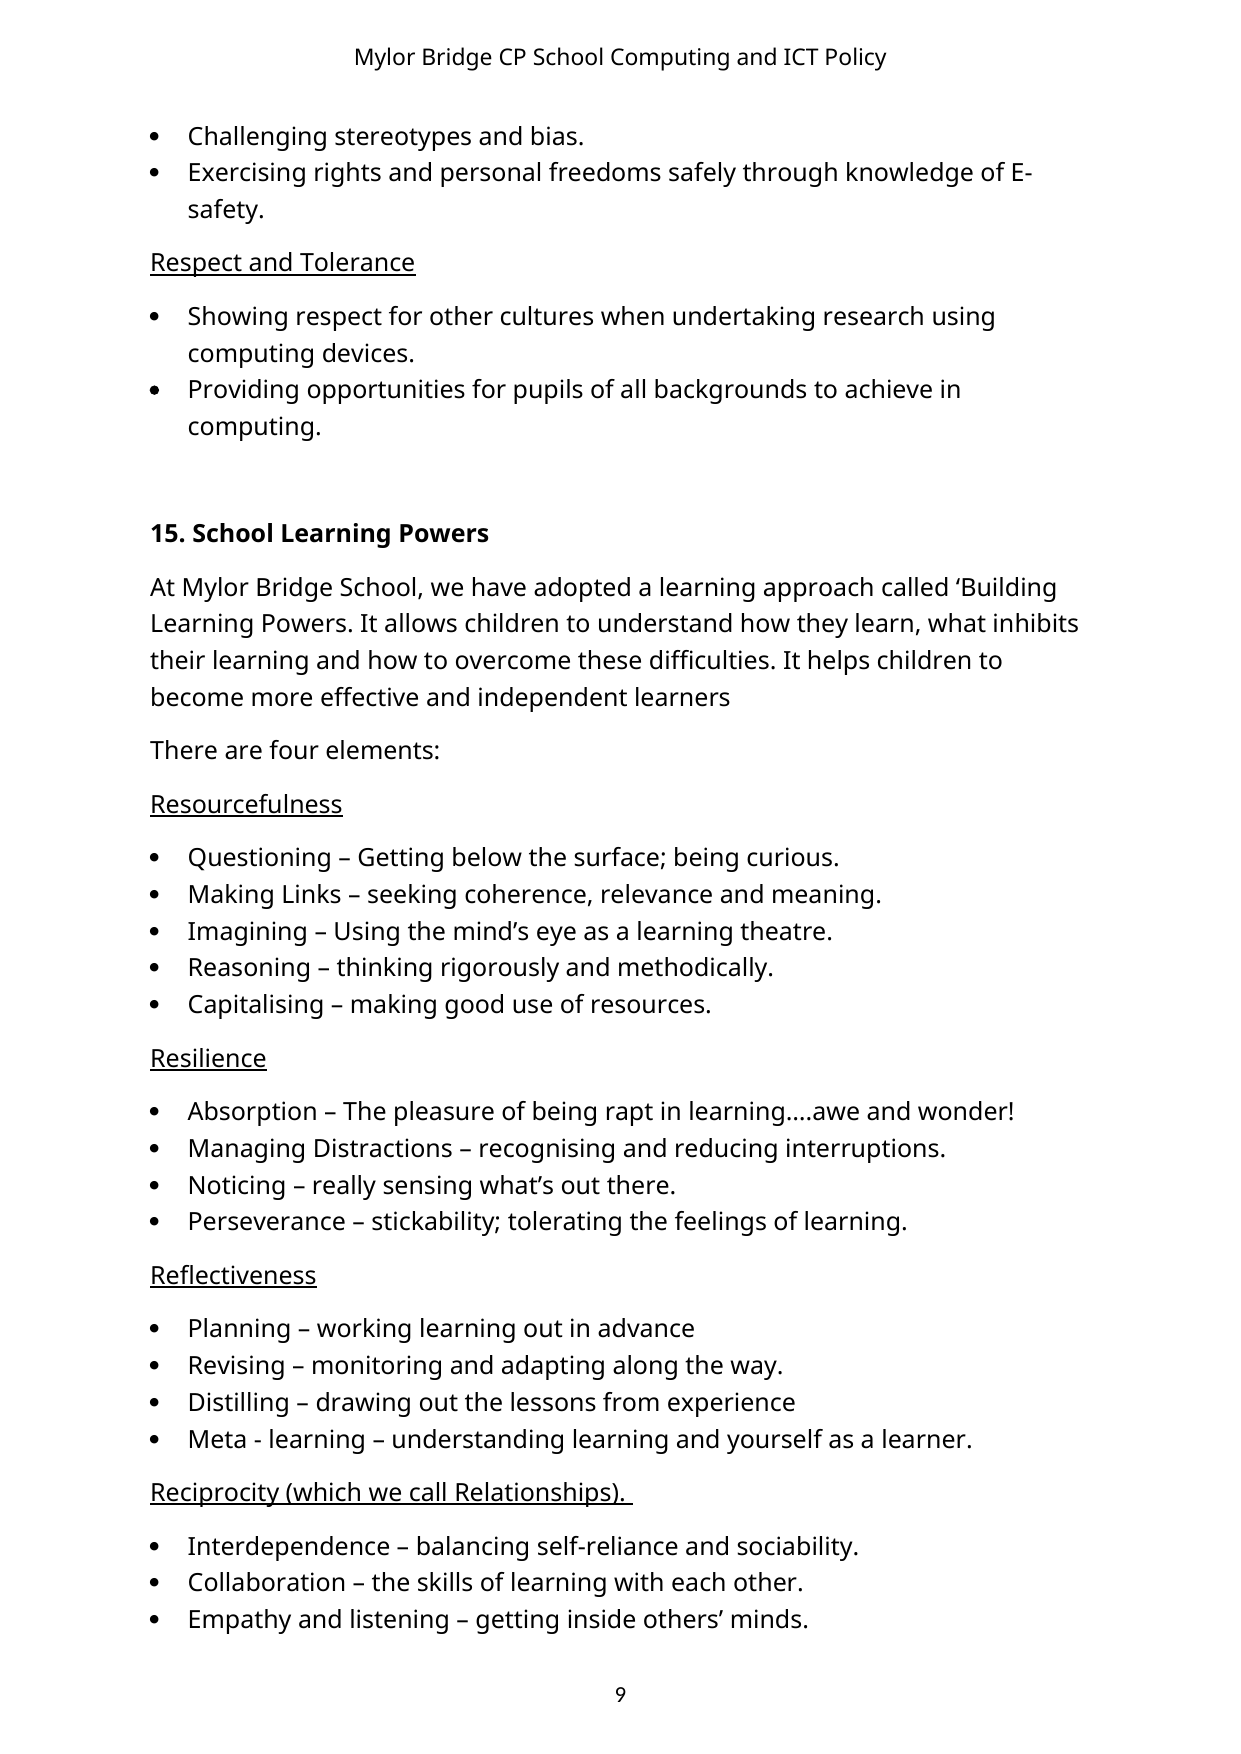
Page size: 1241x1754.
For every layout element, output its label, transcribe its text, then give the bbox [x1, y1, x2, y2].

list Noticing – really sensing what’s out there. [150, 1167, 1090, 1201]
text At Mylor Bridge School, we have adopted a learning approach called ‘Building Learning Powers. It allows children to understand how they learn, what inhibits their learning and how to overcome these difficulties. It helps children to become more effective and independent learners [150, 569, 1090, 713]
list Empathy and listening – getting inside others’ minds. [150, 1602, 1090, 1636]
list Planning – working learning out in advance [150, 1311, 1090, 1345]
list Making Links – seeking coherence, relevance and meaning. [150, 877, 1090, 911]
list Distilling – drawing out the lessons from experience [150, 1384, 1090, 1418]
list Collaboration – the skills of learning with each other. [150, 1565, 1090, 1599]
list Imagining – Using the mind’s eye as a learning theatre. [150, 913, 1090, 947]
list Questioning – Getting below the surface; being curious. [150, 840, 1090, 874]
text Reciprocity (which we call Relationships). [150, 1475, 1090, 1509]
text There are four elements: [150, 733, 1090, 767]
text Reflectiveness [150, 1257, 1090, 1292]
list Perseverance – stickability; tolerating the feelings of learning. [150, 1204, 1090, 1238]
text 15. School Learning Powers [150, 516, 1090, 550]
list Managing Distractions – recognising and reducing interruptions. [150, 1131, 1090, 1164]
list Exercising rights and personal freedoms safely through knowledge of E-safety. [150, 155, 1090, 226]
list Revising – monitoring and adapting along the way. [150, 1348, 1090, 1382]
list Showing respect for other cultures when undertaking research using computing devices. [150, 298, 1090, 369]
list Challenging stereotypes and bias. [150, 118, 1090, 152]
list Capitalising – making good use of resources. [150, 987, 1090, 1021]
list Interdependence – balancing self-reliance and sociability. [150, 1528, 1090, 1562]
list Providing opportunities for pupils of all backgrounds to achieve in computing. [150, 372, 1090, 443]
list Reasoning – thinking rigorously and methodically. [150, 950, 1090, 984]
text Resilience [150, 1040, 1090, 1074]
list Absorption – The pleasure of being rapt in learning….awe and wonder! [150, 1094, 1090, 1128]
list Meta - learning – understanding learning and yourself as a learner. [150, 1421, 1090, 1455]
text Resourcefulness [150, 786, 1090, 820]
text Respect and Tolerance [150, 245, 1090, 279]
